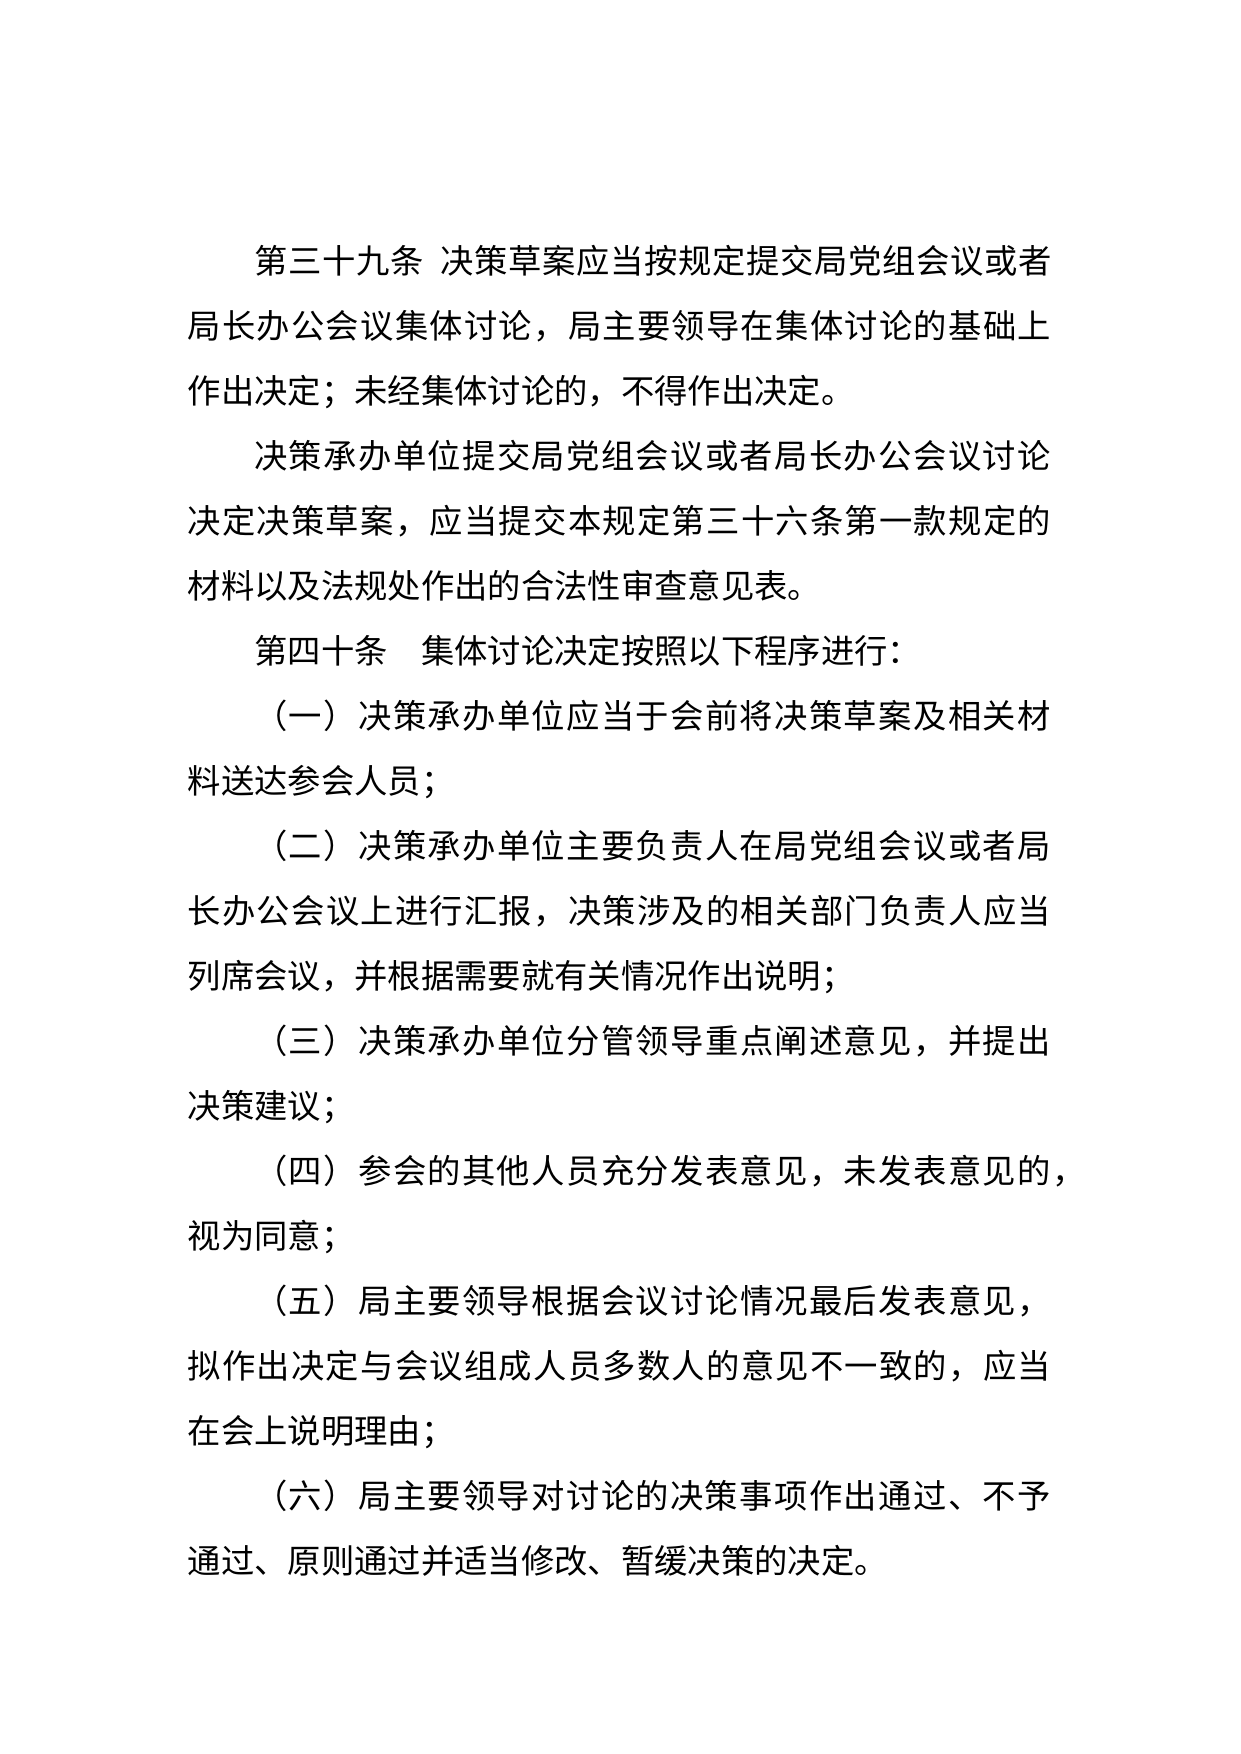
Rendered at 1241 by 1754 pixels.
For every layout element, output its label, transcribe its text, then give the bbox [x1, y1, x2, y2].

text 第三十九条 决策草案应当按规定提交局党组会议或者局长办公会议集体讨论，局主要领导在集体讨论的基础上作出决定；未经集体讨论的，不得作出决定。 [187, 227, 1053, 422]
text 第四十条 集体讨论决定按照以下程序进行： [187, 617, 1053, 682]
text （三）决策承办单位分管领导重点阐述意见，并提出决策建议； [187, 1007, 1053, 1137]
text 决策承办单位提交局党组会议或者局长办公会议讨论决定决策草案，应当提交本规定第三十六条第一款规定的材料以及法规处作出的合法性审查意见表。 [187, 422, 1053, 617]
text （六）局主要领导对讨论的决策事项作出通过、不予通过、原则通过并适当修改、暂缓决策的决定。 [187, 1462, 1053, 1592]
text （四）参会的其他人员充分发表意见，未发表意见的，视为同意； [187, 1137, 1053, 1267]
text （一）决策承办单位应当于会前将决策草案及相关材料送达参会人员； [187, 682, 1053, 812]
text （五）局主要领导根据会议讨论情况最后发表意见，拟作出决定与会议组成人员多数人的意见不一致的，应当在会上说明理由； [187, 1267, 1053, 1462]
text （二）决策承办单位主要负责人在局党组会议或者局长办公会议上进行汇报，决策涉及的相关部门负责人应当列席会议，并根据需要就有关情况作出说明； [187, 812, 1053, 1007]
